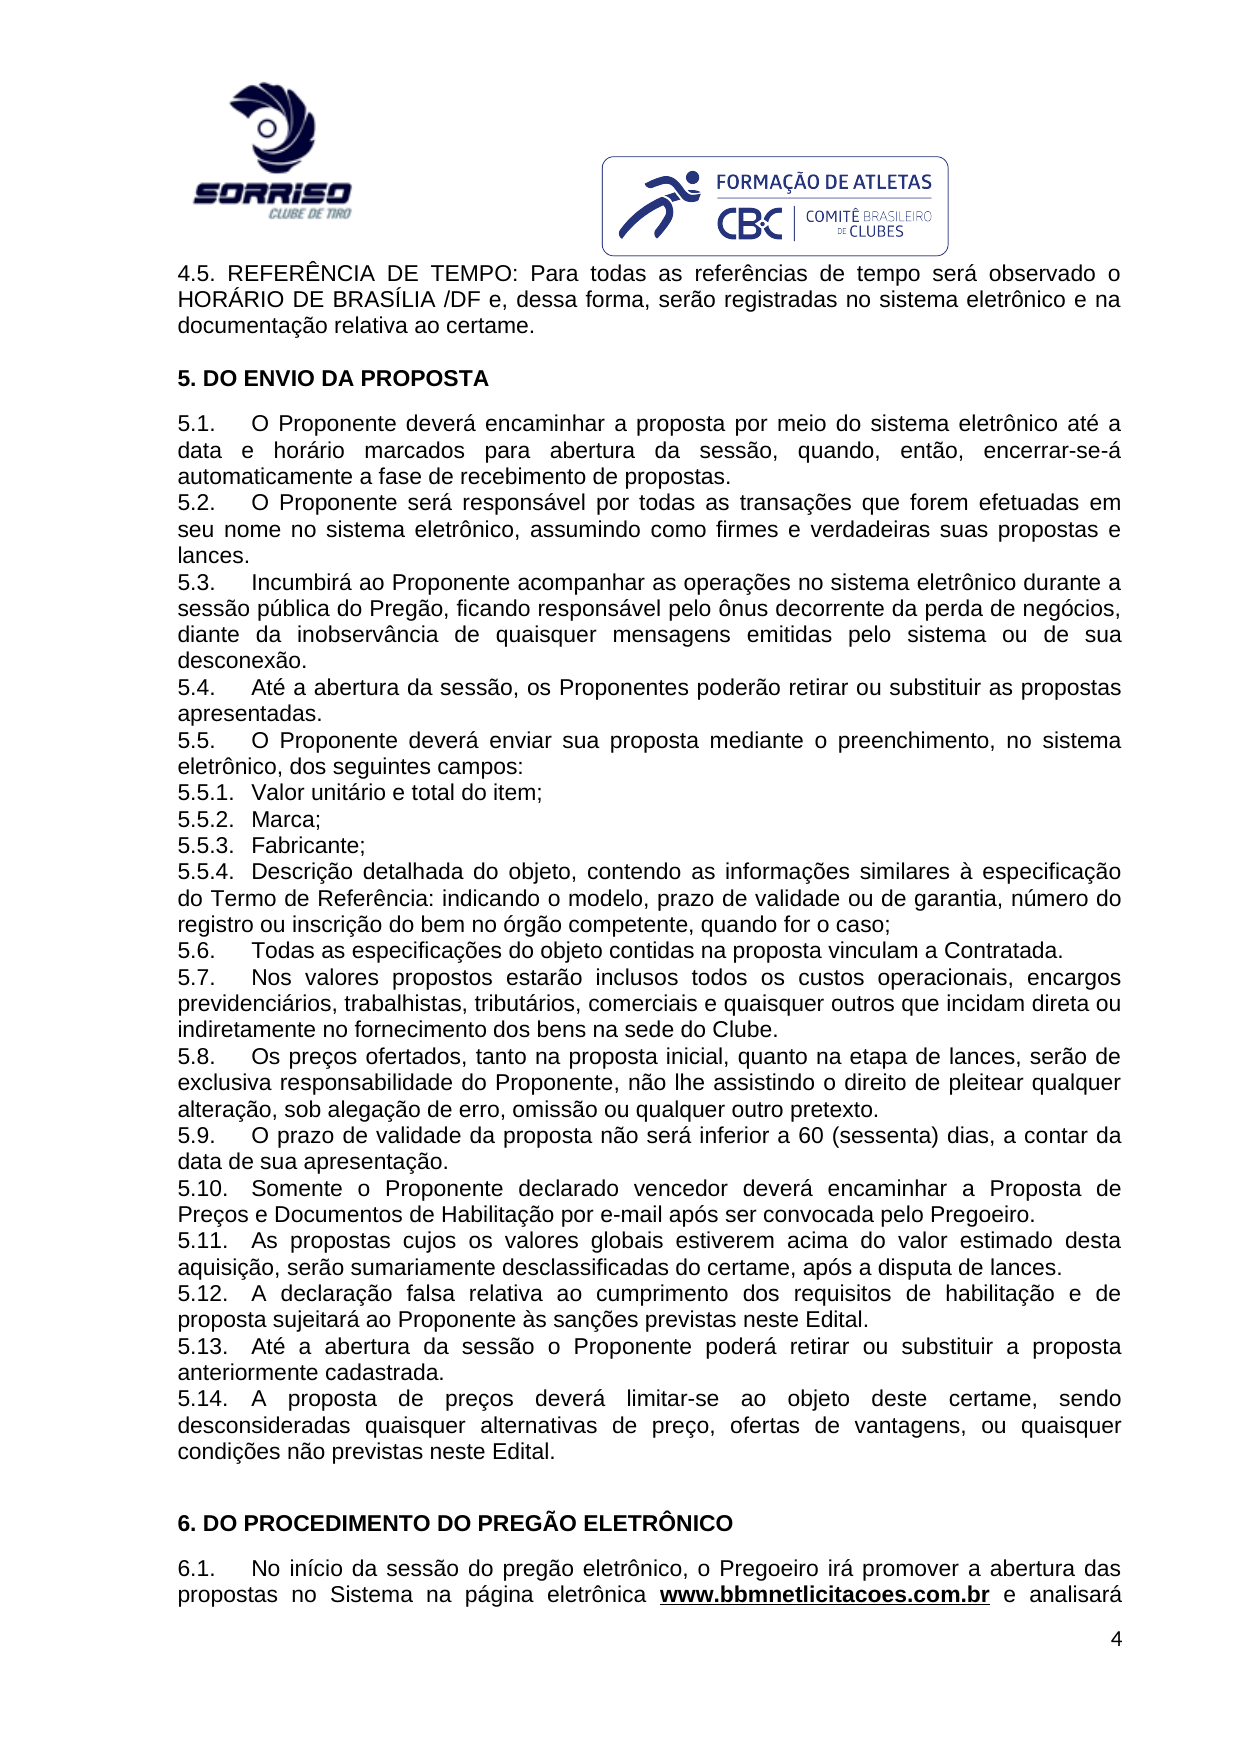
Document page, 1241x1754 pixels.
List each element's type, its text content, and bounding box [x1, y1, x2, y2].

text 5.5.2. Marca; [177, 806, 1122, 832]
text 5.5.3. Fabricante; [177, 832, 1122, 858]
text 5.10. Somente o Proponente declarado vencedor deverá encaminhar a Proposta de Preços e Documentos de Habilitação por e-mail após ser convocada pelo Pregoeiro. [177, 1174, 1122, 1227]
text 5.11. As propostas cujos os valores globais estiverem acima do valor estimado desta aquisição, serão sumariamente desclassificadas do certame, após a disputa de lances. [177, 1227, 1122, 1280]
text 5.3. Incumbirá ao Proponente acompanhar as operações no sistema eletrônico durante a sessão pública do Pregão, ficando responsável pelo ônus decorrente da perda de negócios, diante da inobservância de quaisquer mensagens emitidas pelo sistema ou de sua desconexão. [177, 568, 1122, 674]
text 5. DO ENVIO DA PROPOSTA [177, 365, 1122, 392]
text 5.4. Até a abertura da sessão, os Proponentes poderão retirar ou substituir as propostas apresentadas. [177, 674, 1122, 727]
text 5.7. Nos valores propostos estarão inclusos todos os custos operacionais, encargos previdenciários, trabalhistas, tributários, comerciais e quaisquer outros que incidam direta ou indiretamente no fornecimento dos bens na sede do Clube. [177, 964, 1122, 1043]
text 5.2. O Proponente será responsável por todas as transações que forem efetuadas em seu nome no sistema eletrônico, assumindo como firmes e verdadeiras suas propostas e lances. [177, 489, 1122, 568]
text 4.5. REFERÊNCIA DE TEMPO: Para todas as referências de tempo será observado o HORÁRIO DE BRASÍLIA /DF e, dessa forma, serão registradas no sistema eletrônico e na documentação relativa ao certame. [177, 260, 1122, 339]
text 5.5. O Proponente deverá enviar sua proposta mediante o preenchimento, no sistema eletrônico, dos seguintes campos: [177, 727, 1122, 779]
text 5.13. Até a abertura da sessão o Proponente poderá retirar ou substituir a proposta anteriormente cadastrada. [177, 1333, 1122, 1385]
text 5.6. Todas as especificações do objeto contidas na proposta vinculam a Contratada. [177, 937, 1122, 964]
picture [187, 73, 393, 260]
picture [599, 154, 951, 260]
text 5.5.4. Descrição detalhada do objeto, contendo as informações similares à especificação do Termo de Referência: indicando o modelo, prazo de validade ou de garantia, número do registro ou inscrição do bem no órgão competente, quando for o caso; [177, 858, 1122, 937]
text 5.9. O prazo de validade da proposta não será inferior a 60 (sessenta) dias, a contar da data de sua apresentação. [177, 1122, 1122, 1174]
text 5.1. O Proponente deverá encaminhar a proposta por meio do sistema eletrônico até a data e horário marcados para abertura da sessão, quando, então, encerrar-se-á automaticamente a fase de recebimento de propostas. [177, 410, 1122, 489]
text 6. DO PROCEDIMENTO DO PREGÃO ELETRÔNICO [177, 1509, 1122, 1536]
text 5.14. A proposta de preços deverá limitar-se ao objeto deste certame, sendo desconsideradas quaisquer alternativas de preço, ofertas de vantagens, ou quaisquer condições não previstas neste Edital. [177, 1385, 1122, 1464]
text 5.5.1. Valor unitário e total do item; [177, 779, 1122, 806]
text 5.12. A declaração falsa relativa ao cumprimento dos requisitos de habilitação e de proposta sujeitará ao Proponente às sanções previstas neste Edital. [177, 1280, 1122, 1333]
text 5.8. Os preços ofertados, tanto na proposta inicial, quanto na etapa de lances, serão de exclusiva responsabilidade do Proponente, não lhe assistindo o direito de pleitear qualquer alteração, sob alegação de erro, omissão ou qualquer outro pretexto. [177, 1043, 1122, 1122]
